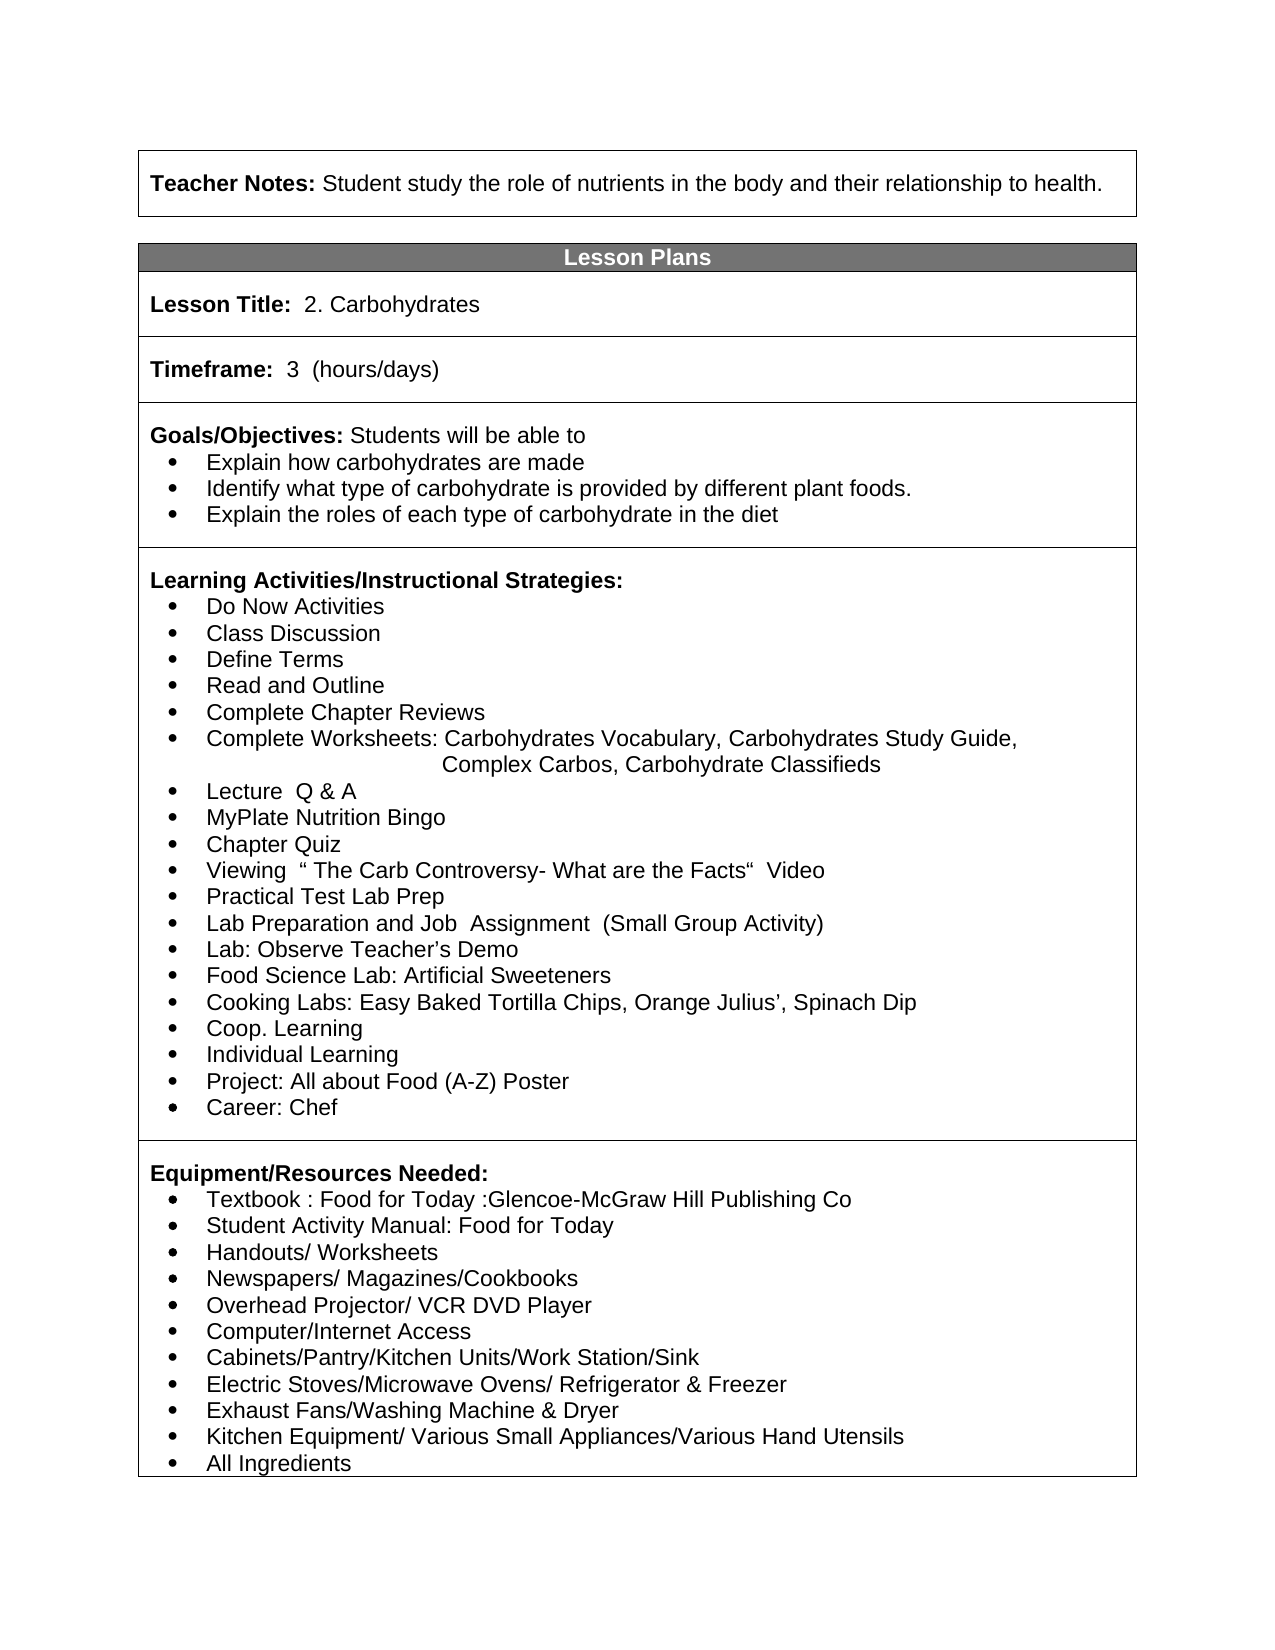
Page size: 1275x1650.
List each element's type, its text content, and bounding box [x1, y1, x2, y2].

table_cell Teacher Notes: Student study the role of nutrients in the body and their relationship to health. [139, 151, 1136, 216]
table_cell Timeframe: 3 (hours/days) [139, 337, 1136, 402]
table_header Lesson Plans [139, 244, 1136, 271]
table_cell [139, 1141, 1136, 1476]
table_cell Learning Activities/Instructional Strategies: Do Now Activities Class Discussion Define Terms Read and Outline Complete Chapter Reviews Complete Worksheets: Carbohydrates Vocabulary, Carbohydrates Study Guide, Complex Carbos, Carbohydrate Classifieds Lecture Q & A MyPlate Nutrition Bingo Chapter Quiz Viewing “ The Carb Controversy- What are the Facts“ Video Practical Test Lab Prep Lab Preparation and Job Assignment (Small Group Activity) Lab: Observe Teacher’s Demo Food Science Lab: Artificial Sweeteners Cooking Labs: Easy Baked Tortilla Chips, Orange Julius’, Spinach Dip Coop. Learning Individual Learning Project: All about Food (A-Z) Poster Career: Chef [139, 548, 1136, 1139]
table_cell Goals/Objectives: Students will be able to Explain how carbohydrates are made Identify what type of carbohydrate is provided by different plant foods. Explain the roles of each type of carbohydrate in the diet [139, 403, 1136, 547]
table_cell Lesson Title: 2. Carbohydrates [139, 272, 1136, 336]
